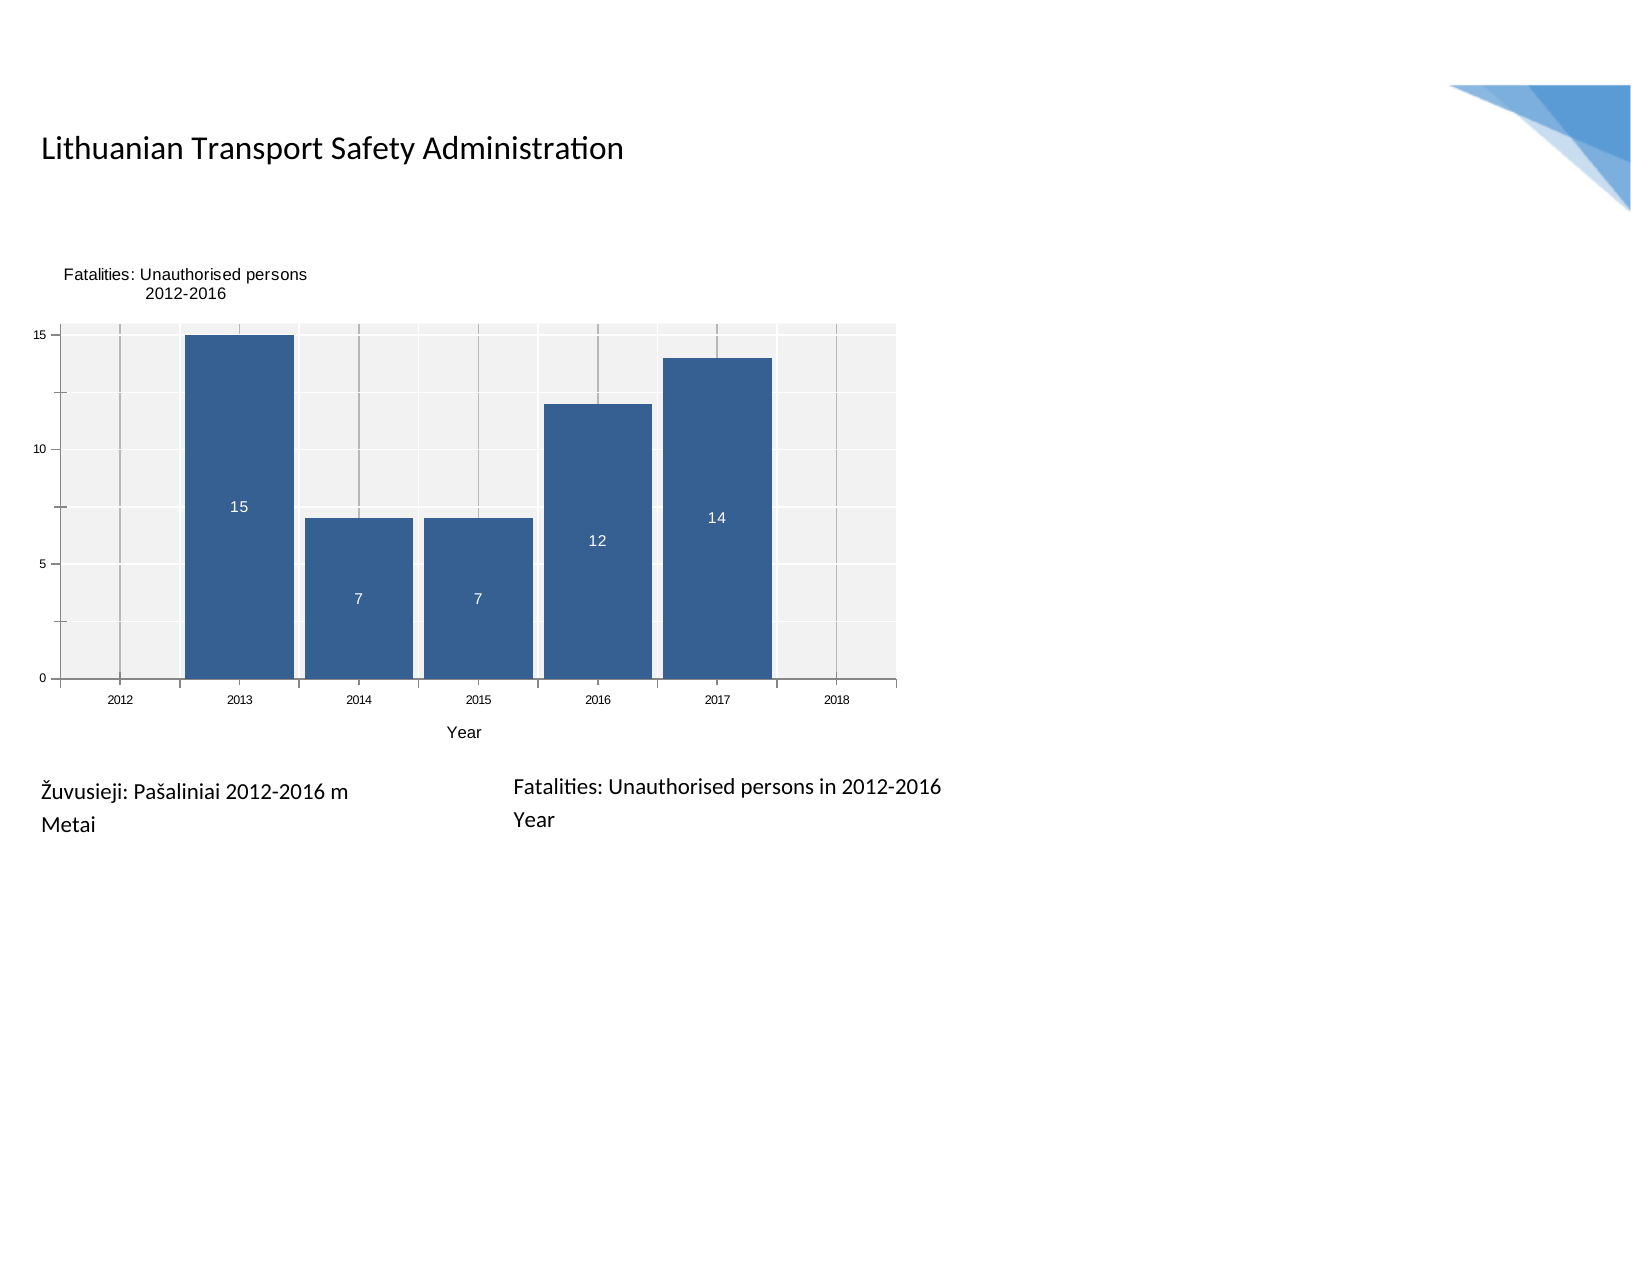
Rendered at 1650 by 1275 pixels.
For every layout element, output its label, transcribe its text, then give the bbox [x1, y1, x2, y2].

table_cell Year [502, 805, 974, 838]
table_header Žuvusieji: Pašaliniai 2012-2016 m [30, 772, 502, 805]
table_header Fatalities: Unauthorised persons in 2012-2016 [502, 772, 974, 805]
picture [1439, 76, 1636, 219]
table_cell Metai [30, 805, 502, 838]
